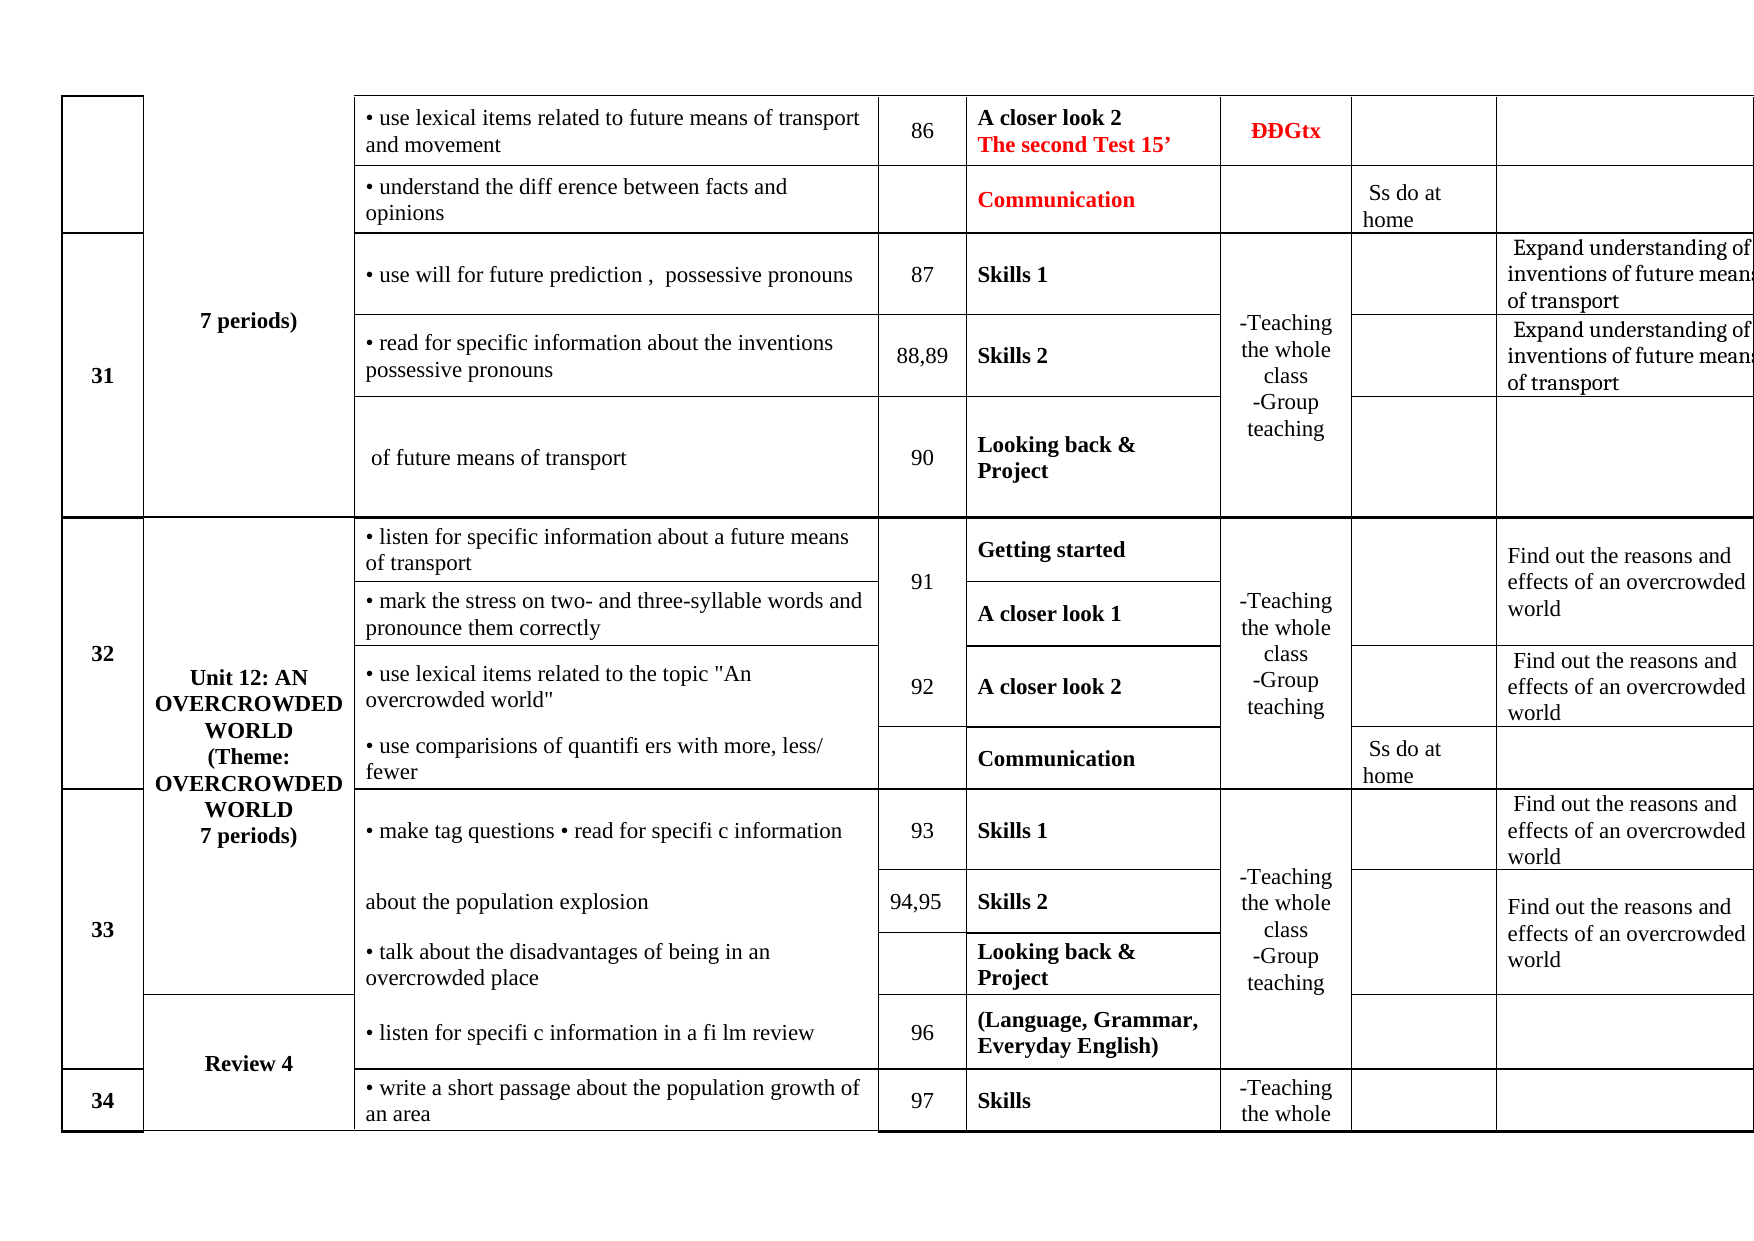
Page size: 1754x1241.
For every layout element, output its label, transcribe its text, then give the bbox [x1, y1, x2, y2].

table_cell Looking back & Project [967, 397, 1220, 516]
table_cell Review 4 [144, 995, 354, 1130]
table_cell • use comparisions of quantifi ers with more, less/ fewer [355, 726, 878, 788]
table_cell [1497, 727, 1753, 788]
table_cell [879, 727, 966, 788]
table_cell • use lexical items related to the topic "An overcrowded world" [355, 646, 878, 726]
table_cell [1352, 870, 1496, 994]
table_cell [1497, 166, 1753, 232]
table_cell -Teaching the whole class -Group teaching [1221, 519, 1351, 788]
table_cell • read for specific information about the inventions possessive pronouns [355, 315, 878, 396]
table_cell • understand the diff erence between facts and opinions [355, 166, 878, 232]
table_cell • talk about the disadvantages of being in an overcrowded place [355, 932, 878, 994]
table_cell [1352, 96, 1496, 165]
table_cell [1352, 234, 1496, 314]
table_cell Find out the reasons and effects of an overcrowded world [1497, 790, 1753, 869]
table_cell A closer look 2 The second Test 15’ [967, 96, 1220, 165]
table_cell Looking back & Project [967, 934, 1220, 994]
table_cell Find out the reasons and effects of an overcrowded world [1497, 870, 1753, 994]
table_cell Skills 1 [967, 234, 1220, 314]
table_cell [1497, 397, 1753, 516]
table_cell Skills [967, 1070, 1220, 1130]
table_cell [1352, 646, 1496, 726]
table_cell • use will for future prediction , possessive pronouns [355, 234, 878, 314]
table_cell [1352, 315, 1496, 396]
table_cell Skills 2 [967, 315, 1220, 396]
table_cell [1497, 995, 1753, 1068]
table_cell • write a short passage about the population growth of an area [354, 1070, 878, 1130]
table_cell 92 [879, 645, 966, 726]
table_cell 94,95 [879, 870, 966, 932]
table_cell Expand understanding of inventions of future means of transport [1497, 315, 1753, 396]
table_cell Communication [967, 166, 1220, 232]
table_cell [1221, 1070, 1351, 1130]
table_cell (Language, Grammar, Everyday English) [967, 995, 1220, 1068]
table_cell [879, 933, 966, 994]
table_cell 31 [63, 234, 143, 516]
table_cell A closer look 2 [967, 647, 1220, 726]
table_cell [1352, 995, 1496, 1068]
table_cell about the population explosion [355, 869, 878, 932]
table_cell Communication [967, 728, 1220, 788]
table_cell -Teaching the whole class -Group teaching [1221, 790, 1351, 1068]
table_cell • listen for specifi c information in a fi lm review [355, 994, 878, 1068]
table_cell 34 [63, 1070, 143, 1130]
table_cell [1352, 519, 1496, 644]
table_cell • mark the stress on two- and three-syllable words and pronounce them correctly [355, 582, 878, 644]
table_cell 97 [879, 1070, 966, 1130]
table_cell [1352, 790, 1496, 869]
table_cell Getting started [967, 519, 1220, 581]
table_cell [1352, 1070, 1496, 1130]
table_cell Ss do at home [1352, 166, 1496, 232]
table_cell Expand understanding of inventions of future means of transport [1497, 234, 1753, 314]
table_cell 91 [879, 519, 966, 644]
table_cell [1221, 166, 1351, 232]
table_cell • make tag questions • read for specifi c information [355, 790, 878, 869]
table_cell 90 [879, 397, 966, 516]
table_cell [1221, 96, 1351, 165]
table_cell 32 [63, 519, 143, 788]
table_cell Find out the reasons and effects of an overcrowded world [1497, 646, 1753, 726]
table_cell A closer look 1 [967, 582, 1220, 644]
table_cell 96 [879, 995, 966, 1068]
table_cell 87 [879, 234, 966, 314]
table_cell [1497, 1070, 1753, 1130]
table_cell of future means of transport [355, 397, 878, 516]
table_cell • use lexical items related to future means of transport and movement [355, 96, 878, 165]
table_cell -Teaching the whole class -Group teaching [1221, 234, 1351, 516]
table_cell [879, 166, 966, 232]
table_cell [1352, 397, 1496, 516]
table_cell 33 [63, 790, 143, 1068]
table_cell Skills 2 [967, 870, 1220, 932]
table_cell Unit 12: AN OVERCROWDED WORLD (Theme: OVERCROWDED WORLD 7 periods) [144, 518, 354, 994]
table_cell [1497, 96, 1754, 165]
table_cell Skills 1 [967, 790, 1220, 869]
table_cell 30 [63, 97, 143, 232]
table_cell Ss do at home [1352, 727, 1496, 788]
table_cell 86 [879, 96, 966, 165]
table_cell • listen for specific information about a future means of transport [355, 519, 878, 581]
table_cell 93 [879, 790, 966, 869]
table_cell Find out the reasons and effects of an overcrowded world [1497, 519, 1753, 644]
table_cell 88,89 [879, 315, 966, 396]
